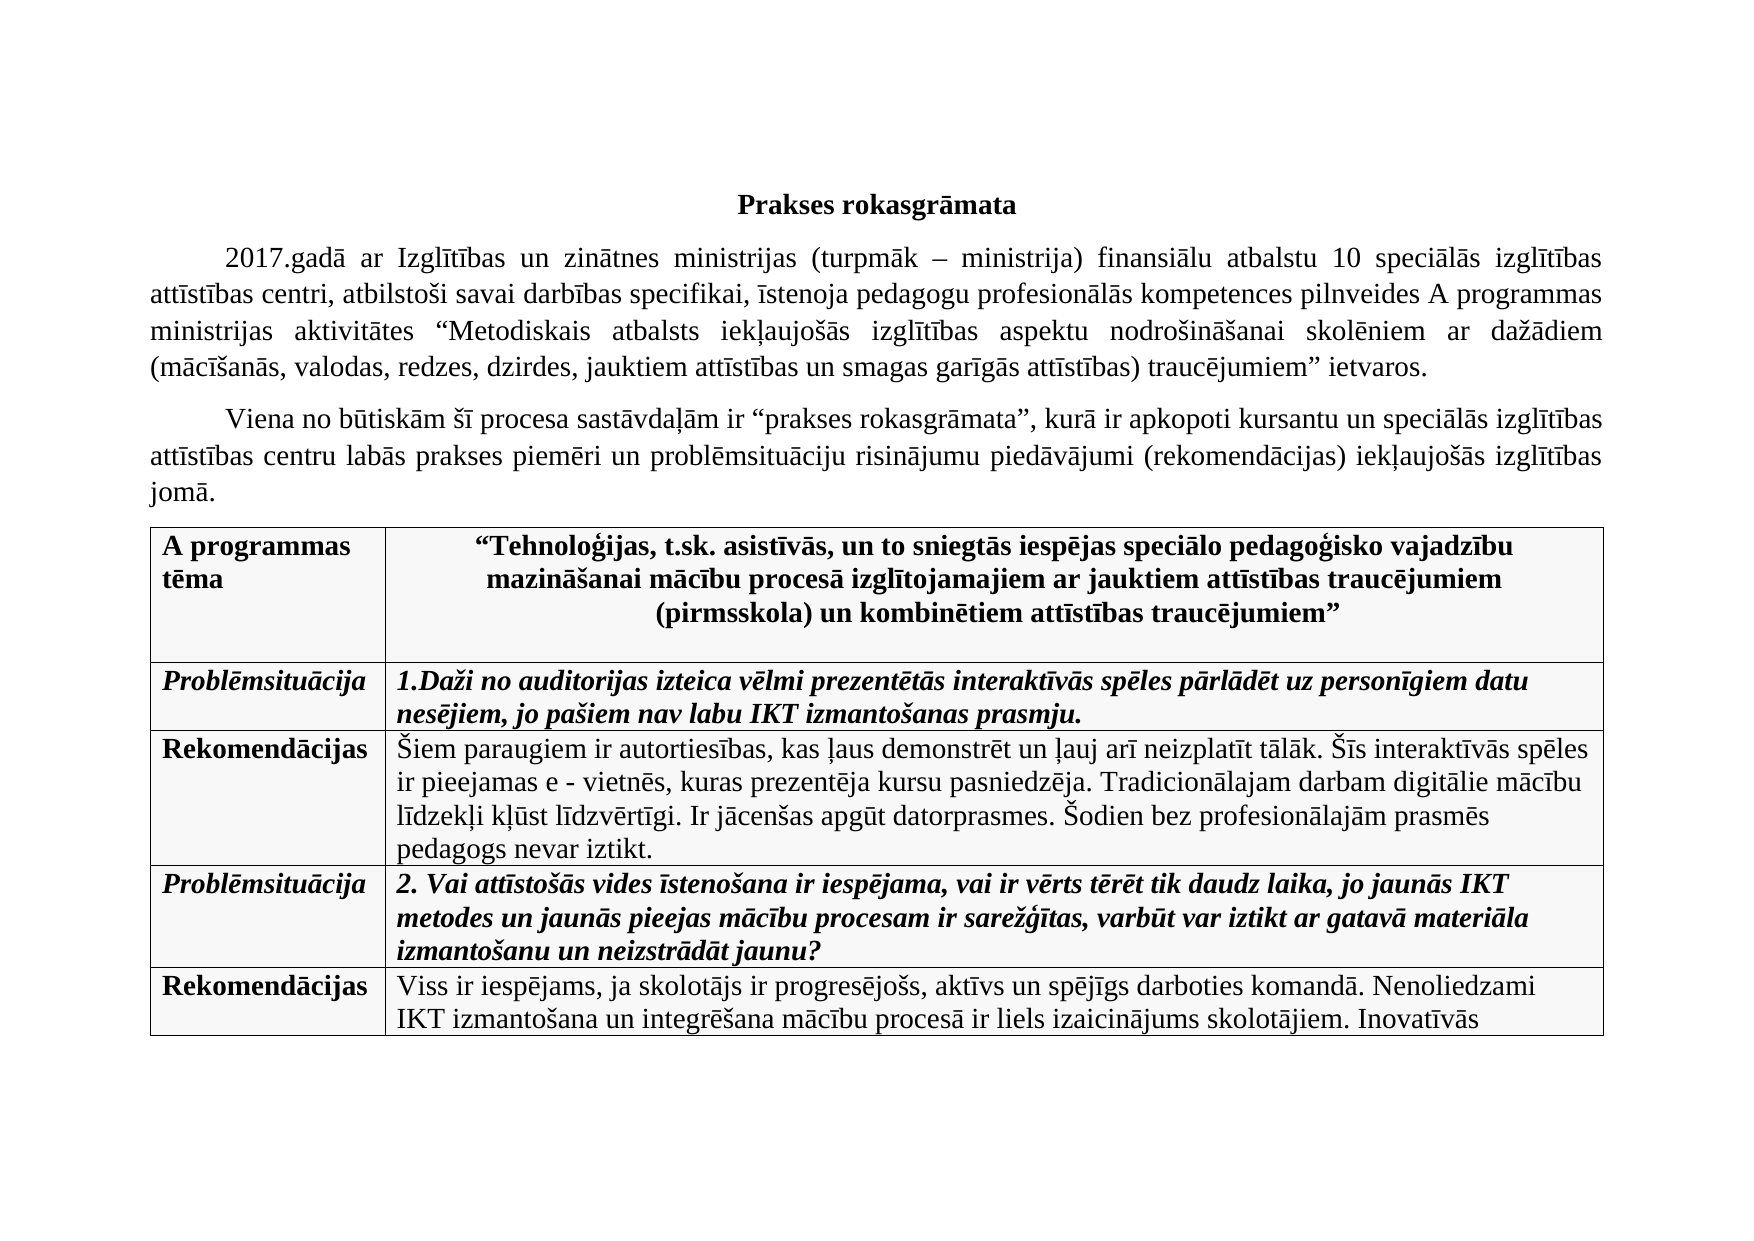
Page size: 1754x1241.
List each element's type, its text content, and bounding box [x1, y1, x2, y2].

table_cell Rekomendācijas [151, 731, 385, 865]
table_cell Problēmsituācija [151, 663, 385, 730]
table_cell 2. Vai attīstošās vides īstenošana ir iespējama, vai ir vērts tērēt tik daudz laika, jo jaunās IKT metodes un jaunās pieejas mācību procesam ir sarežģītas, varbūt var iztikt ar gatavā materiāla izmantošanu un neizstrādāt jaunu? [386, 866, 1603, 967]
table_header “Tehnoloģijas, t.sk. asistīvās, un to sniegtās iespējas speciālo pedagoģisko vajadzību mazināšanai mācību procesā izglītojamajiem ar jauktiem attīstības traucējumiem (pirmsskola) un kombinētiem attīstības traucējumiem” [386, 528, 1603, 662]
table_cell 1.Daži no auditorijas izteica vēlmi prezentētās interaktīvās spēles pārlādēt uz personīgiem datu nesējiem, jo pašiem nav labu IKT izmantošanas prasmju. [386, 663, 1603, 730]
table_header A programmas tēma [151, 528, 385, 662]
text Prakses rokasgrāmata [150, 187, 1604, 221]
table_cell Šiem paraugiem ir autortiesības, kas ļaus demonstrēt un ļauj arī neizplatīt tālāk. Šīs interaktīvās spēles ir pieejamas e - vietnēs, kuras prezentēja kursu pasniedzēja. Tradicionālajam darbam digitālie mācību līdzekļi kļūst līdzvērtīgi. Ir jācenšas apgūt datorprasmes. Šodien bez profesionālajām prasmēs pedagogs nevar iztikt. [386, 731, 1603, 865]
table_cell Problēmsituācija [151, 866, 385, 967]
text 2017.gadā ar Izglītības un zinātnes ministrijas (turpmāk – ministrija) finansiālu atbalstu 10 speciālās izglītības attīstības centri, atbilstoši savai darbības specifikai, īstenoja pedagogu profesionālās kompetences pilnveides A programmas ministrijas aktivitātes “Metodiskais atbalsts iekļaujošās izglītības aspektu nodrošināšanai skolēniem ar dažādiem (mācīšanās, valodas, redzes, dzirdes, jauktiem attīstības un smagas garīgās attīstības) traucējumiem” ietvaros. [150, 240, 1604, 382]
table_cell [386, 968, 1603, 1035]
text Viena no būtiskām šī procesa sastāvdaļām ir “prakses rokasgrāmata”, kurā ir apkopoti kursantu un speciālās izglītības attīstības centru labās prakses piemēri un problēmsituāciju risinājumu piedāvājumi (rekomendācijas) iekļaujošās izglītības jomā. [150, 402, 1604, 507]
table_cell Rekomendācijas [151, 968, 385, 1035]
